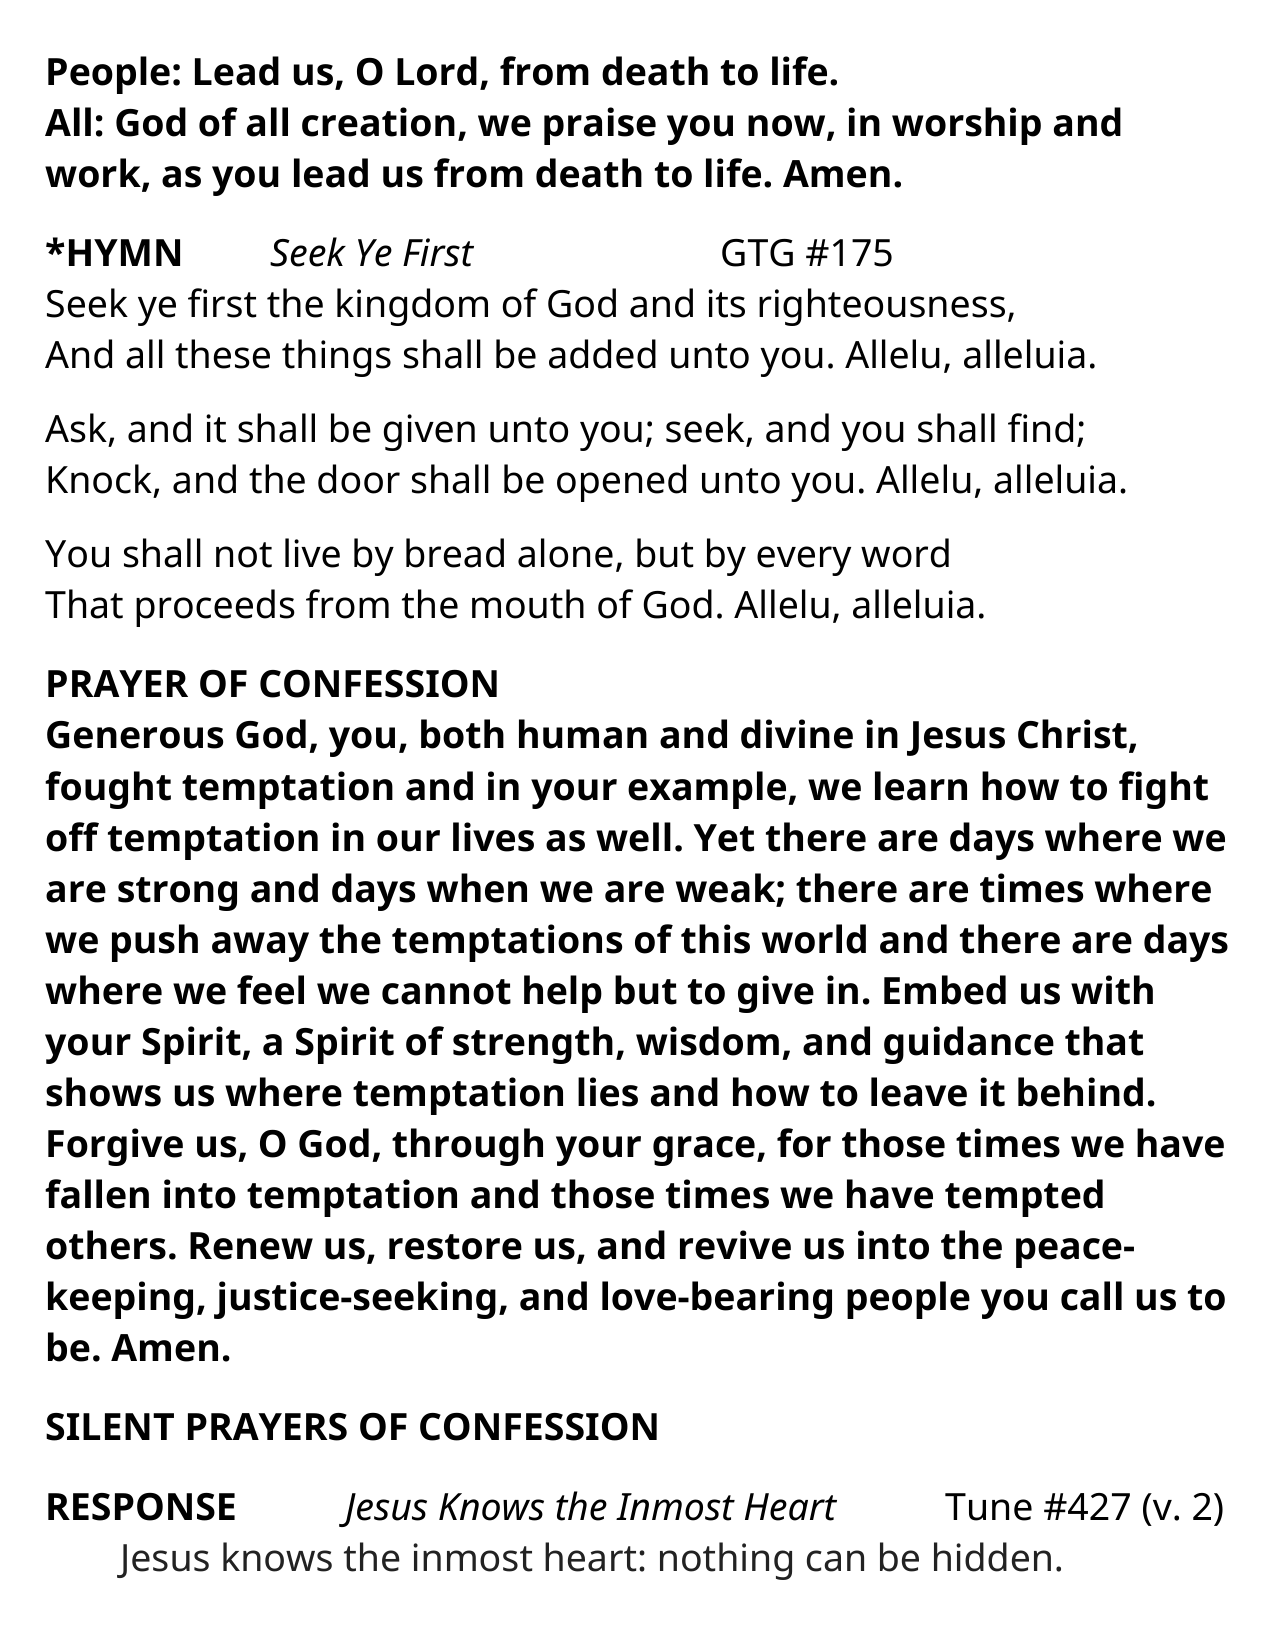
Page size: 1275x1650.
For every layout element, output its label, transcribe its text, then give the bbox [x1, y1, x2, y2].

text That proceeds from the mouth of God. Allelu, alleluia. [45, 578, 1230, 629]
text All: God of all creation, we praise you now, in worship and work, as you lead us from death to life. Amen. [45, 96, 1230, 198]
text SILENT PRAYERS OF CONFESSION [45, 1401, 1230, 1452]
text Generous God, you, both human and divine in Jesus Christ, fought temptation and in your example, we learn how to fight off temptation in our lives as well. Yet there are days where we are strong and days when we are weak; there are times where we push away the temptations of this world and there are days where we feel we cannot help but to give in. Embed us with your Spirit, a Spirit of strength, wisdom, and guidance that shows us where temptation lies and how to leave it behind. Forgive us, O God, through your grace, for those times we have fallen into temptation and those times we have tempted others. Renew us, restore us, and revive us into the peace-keeping, justice-seeking, and love-bearing people you call us to be. Amen. [45, 709, 1230, 1372]
text *HYMN Seek Ye First GTG #175 [45, 227, 1230, 278]
text Seek ye first the kingdom of God and its righteousness, [45, 278, 1230, 329]
text Ask, and it shall be given unto you; seek, and you shall find; [45, 402, 1230, 453]
text PRAYER OF CONFESSION [45, 658, 1230, 709]
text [45, 1531, 1230, 1582]
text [45, 45, 1230, 96]
text You shall not live by bread alone, but by every word [45, 527, 1230, 578]
text Knock, and the door shall be opened unto you. Allelu, alleluia. [45, 453, 1230, 504]
text And all these things shall be added unto you. Allelu, alleluia. [45, 329, 1230, 380]
text RESPONSE Jesus Knows the Inmost Heart Tune #427 (v. 2) [45, 1480, 1230, 1531]
